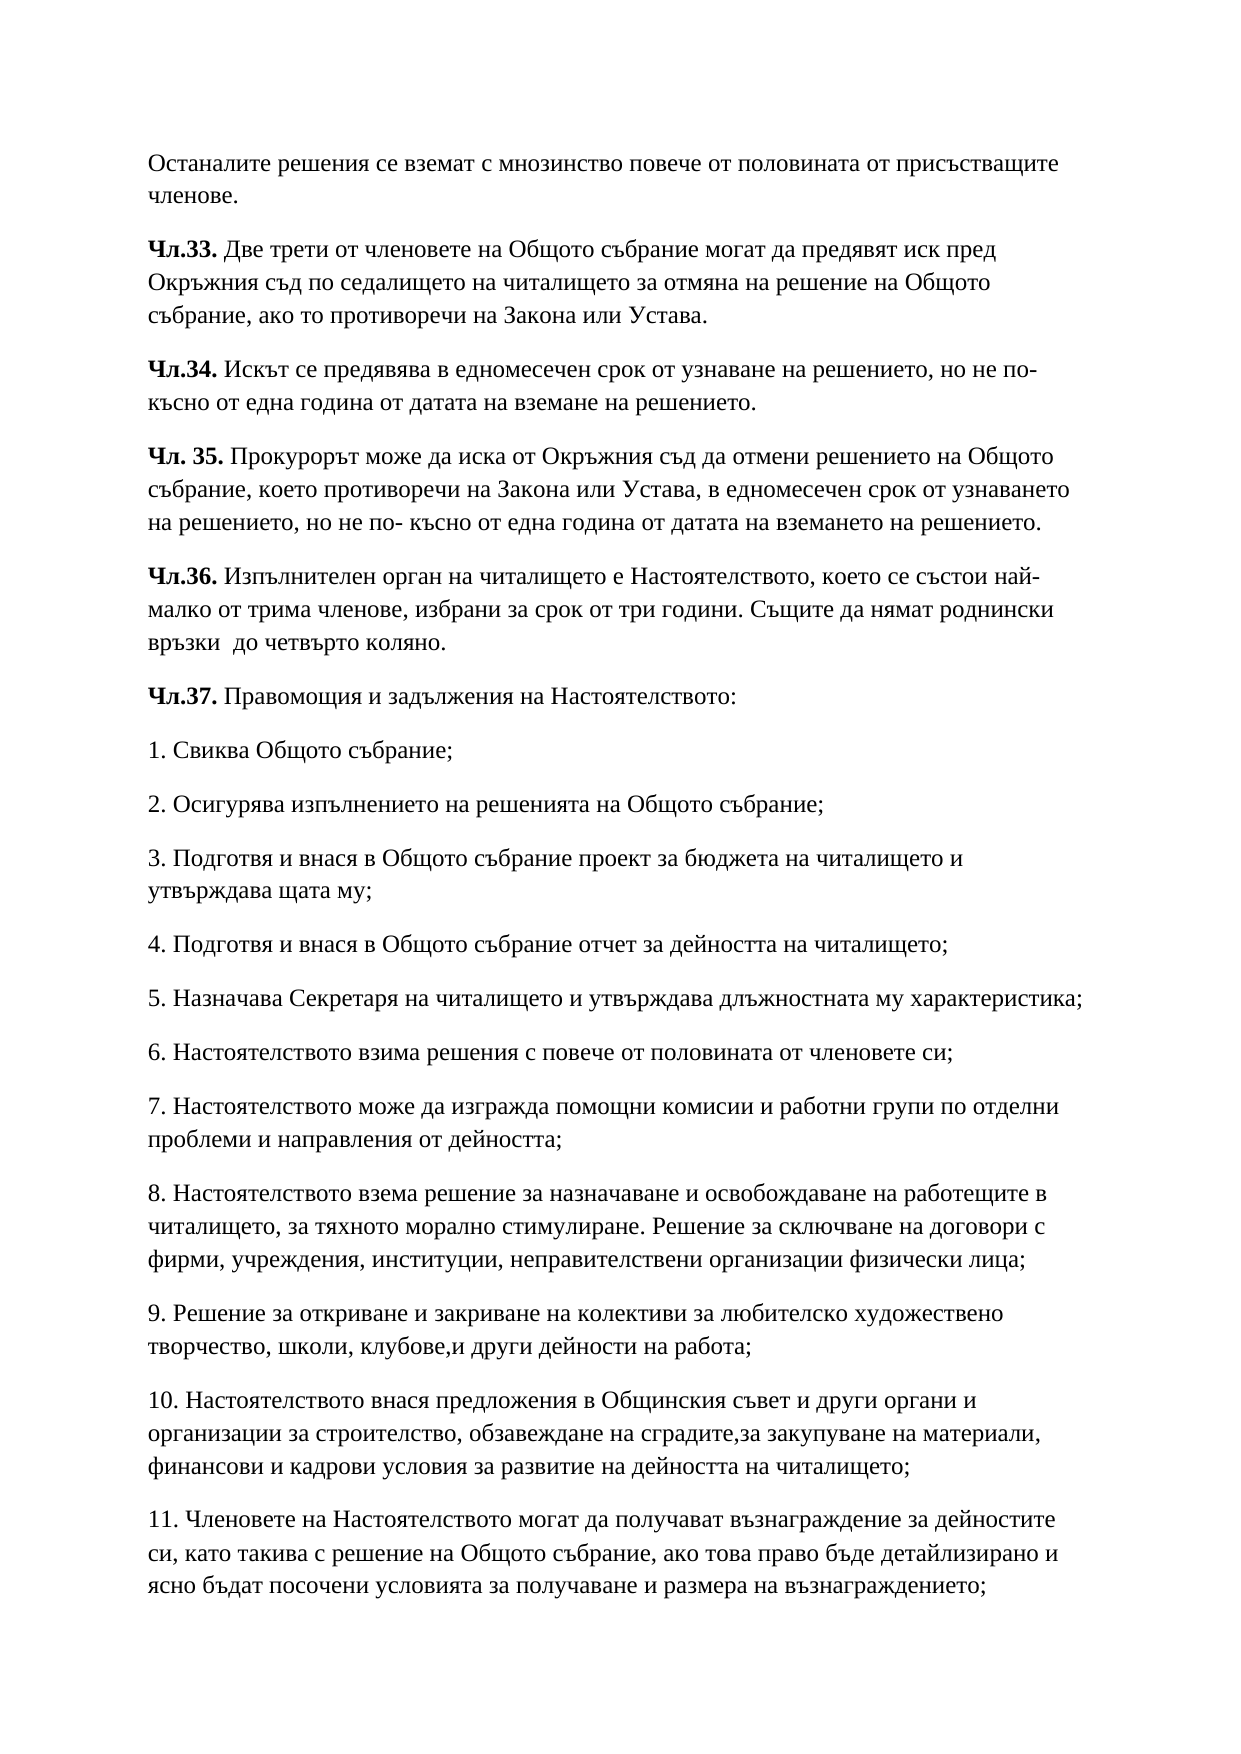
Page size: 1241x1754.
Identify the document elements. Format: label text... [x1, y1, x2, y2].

text 2. Осигурява изпълнението на решенията на Общото събрание; [148, 789, 1093, 817]
text 4. Подготвя и внася в Общото събрание отчет за дейността на читалището; [148, 929, 1093, 958]
text Чл.34. Искът се предявява в едномесечен срок от узнаване на решението, но не по- късно от една година от датата на вземане на решението. [148, 354, 1093, 416]
text Чл.36. Изпълнителен орган на читалището е Настоятелството, което се състои най- малко от трима членове, избрани за срок от три години. Същите да нямат роднински връзки до четвърто коляно. [148, 561, 1093, 656]
text 5. Назначава Секретаря на читалището и утвърждава длъжностната му характеристика; [148, 983, 1093, 1012]
text 7. Настоятелството може да изгражда помощни комисии и работни групи по отделни проблеми и направления от дейността; [148, 1091, 1093, 1153]
text 8. Настоятелството взема решение за назначаване и освобождаване на работещите в читалището, за тяхното морално стимулиране. Решение за сключване на договори с фирми, учреждения, институции, неправителствени организации физически лица; [148, 1178, 1093, 1273]
text 11. Членовете на Настоятелството могат да получават възнаграждение за дейностите си, като такива с решение на Общото събрание, ако това право бъде детайлизирано и ясно бъдат посочени условията за получаване и размера на възнаграждението; [148, 1504, 1093, 1599]
text Чл.37. Правомощия и задължения на Настоятелството: [148, 681, 1093, 710]
text 3. Подготвя и внася в Общото събрание проект за бюджета на читалището и утвърждава щата му; [148, 843, 1093, 904]
text Останалите решения се вземат с мнозинство повече от половината от присъстващите членове. [148, 148, 1093, 209]
text 9. Решение за откриване и закриване на колективи за любителско художествено творчество, школи, клубове,и други дейности на работа; [148, 1298, 1093, 1359]
text Чл. 35. Прокурорът може да иска от Окръжния съд да отмени решението на Общото събрание, което противоречи на Закона или Устава, в едномесечен срок от узнаването на решението, но не по- късно от една година от датата на вземането на решението. [148, 441, 1093, 536]
text 6. Настоятелството взима решения с повече от половината от членовете си; [148, 1037, 1093, 1066]
text Чл.33. Две трети от членовете на Общото събрание могат да предявят иск пред Окръжния съд по седалището на читалището за отмяна на решение на Общото събрание, ако то противоречи на Закона или Устава. [148, 234, 1093, 329]
text 10. Настоятелството внася предложения в Общинския съвет и други органи и организации за строителство, обзавеждане на сградите,за закупуване на материали, финансови и кадрови условия за развитие на дейността на читалището; [148, 1385, 1093, 1479]
text 1. Свиква Общото събрание; [148, 735, 1093, 764]
